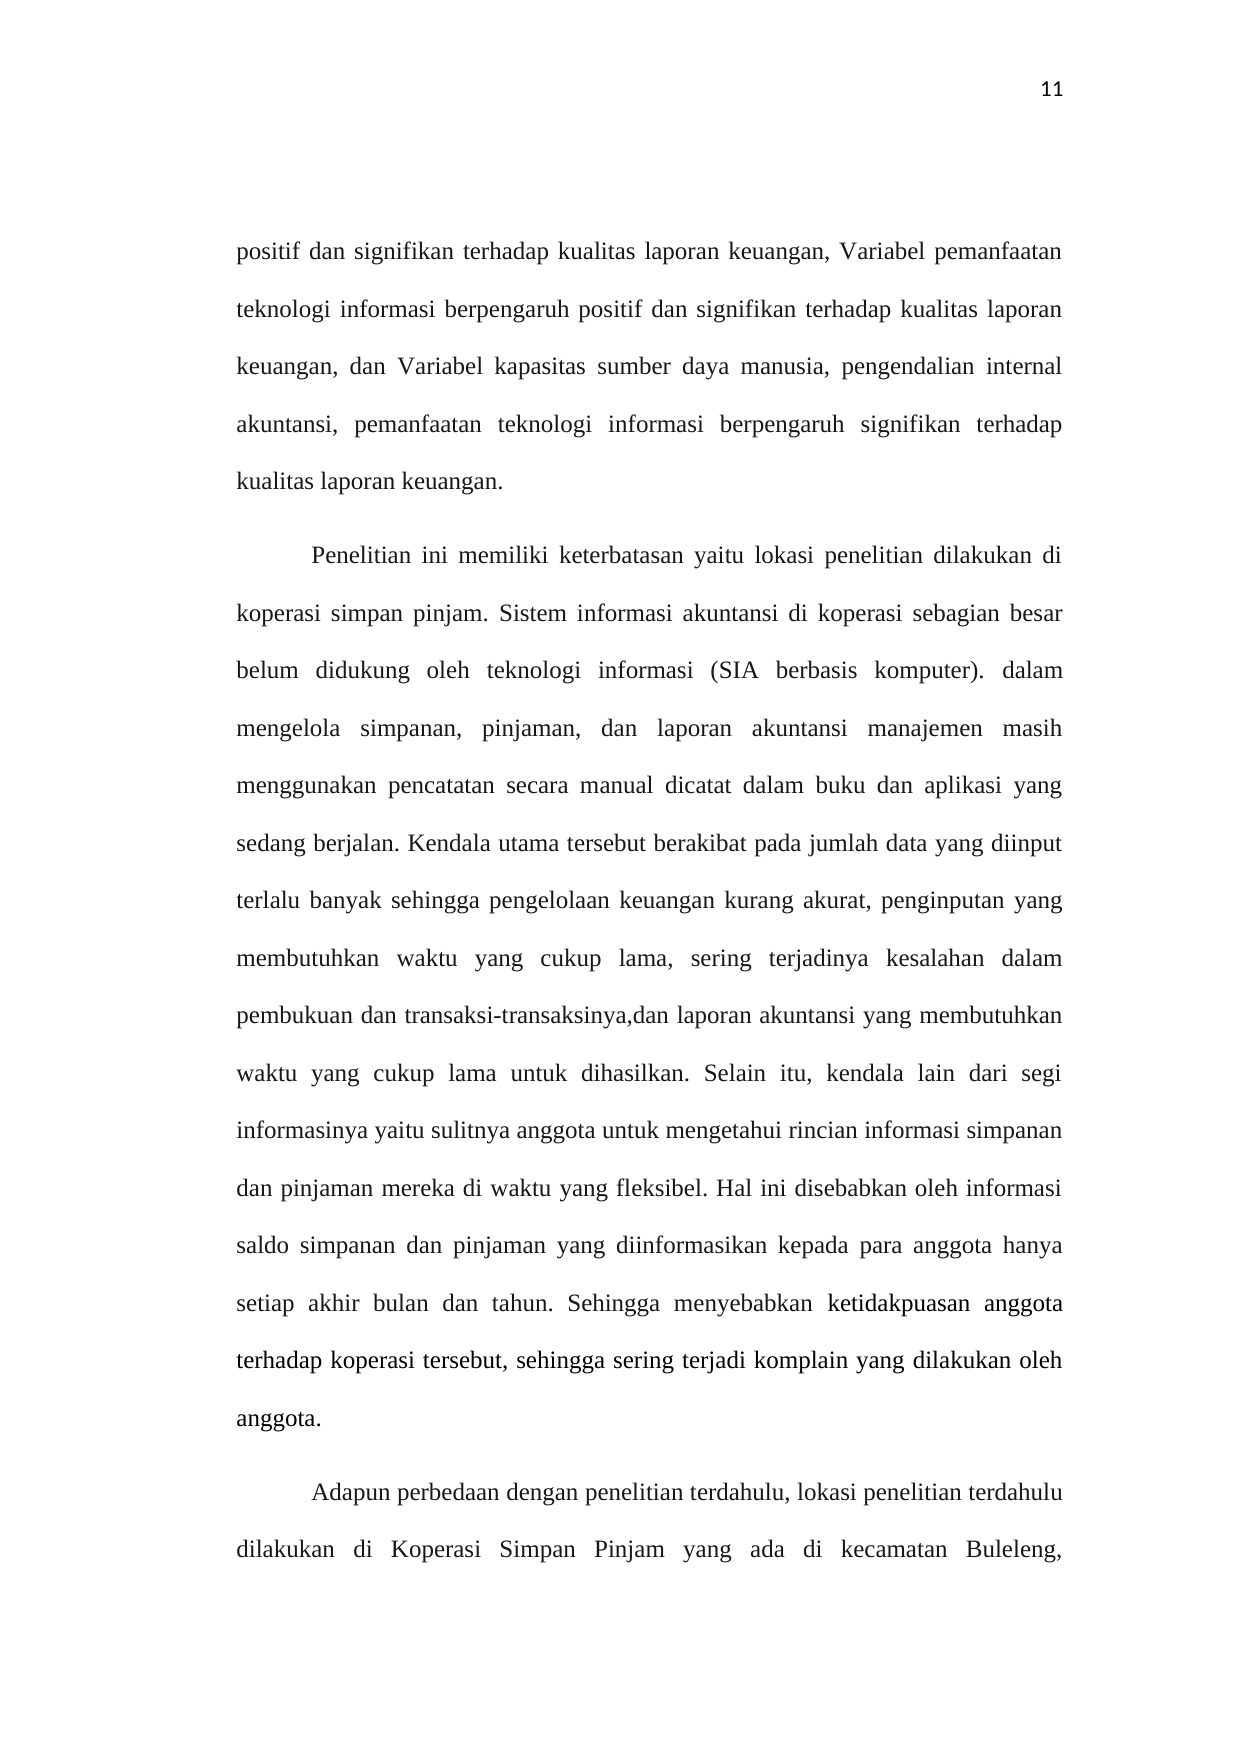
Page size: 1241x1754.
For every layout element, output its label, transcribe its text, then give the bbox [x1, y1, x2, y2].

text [236, 236, 1063, 495]
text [236, 1477, 1063, 1563]
text Penelitian ini memiliki keterbatasan yaitu lokasi penelitian dilakukan di koperasi simpan pinjam. Sistem informasi akuntansi di koperasi sebagian besar belum didukung oleh teknologi informasi (SIA berbasis komputer). dalam mengelola simpanan, pinjaman, dan laporan akuntansi manajemen masih menggunakan pencatatan secara manual dicatat dalam buku dan aplikasi yang sedang berjalan. Kendala utama tersebut berakibat pada jumlah data yang diinput terlalu banyak sehingga pengelolaan keuangan kurang akurat, penginputan yang membutuhkan waktu yang cukup lama, sering terjadinya kesalahan dalam pembukuan dan transaksi-transaksinya,dan laporan akuntansi yang membutuhkan waktu yang cukup lama untuk dihasilkan. Selain itu, kendala lain dari segi informasinya yaitu sulitnya anggota untuk mengetahui rincian informasi simpanan dan pinjaman mereka di waktu yang fleksibel. Hal ini disebabkan oleh informasi saldo simpanan dan pinjaman yang diinformasikan kepada para anggota hanya setiap akhir bulan dan tahun. Sehingga menyebabkan ketidakpuasan anggota terhadap koperasi tersebut, sehingga sering terjadi komplain yang dilakukan oleh anggota. [236, 540, 1063, 1432]
